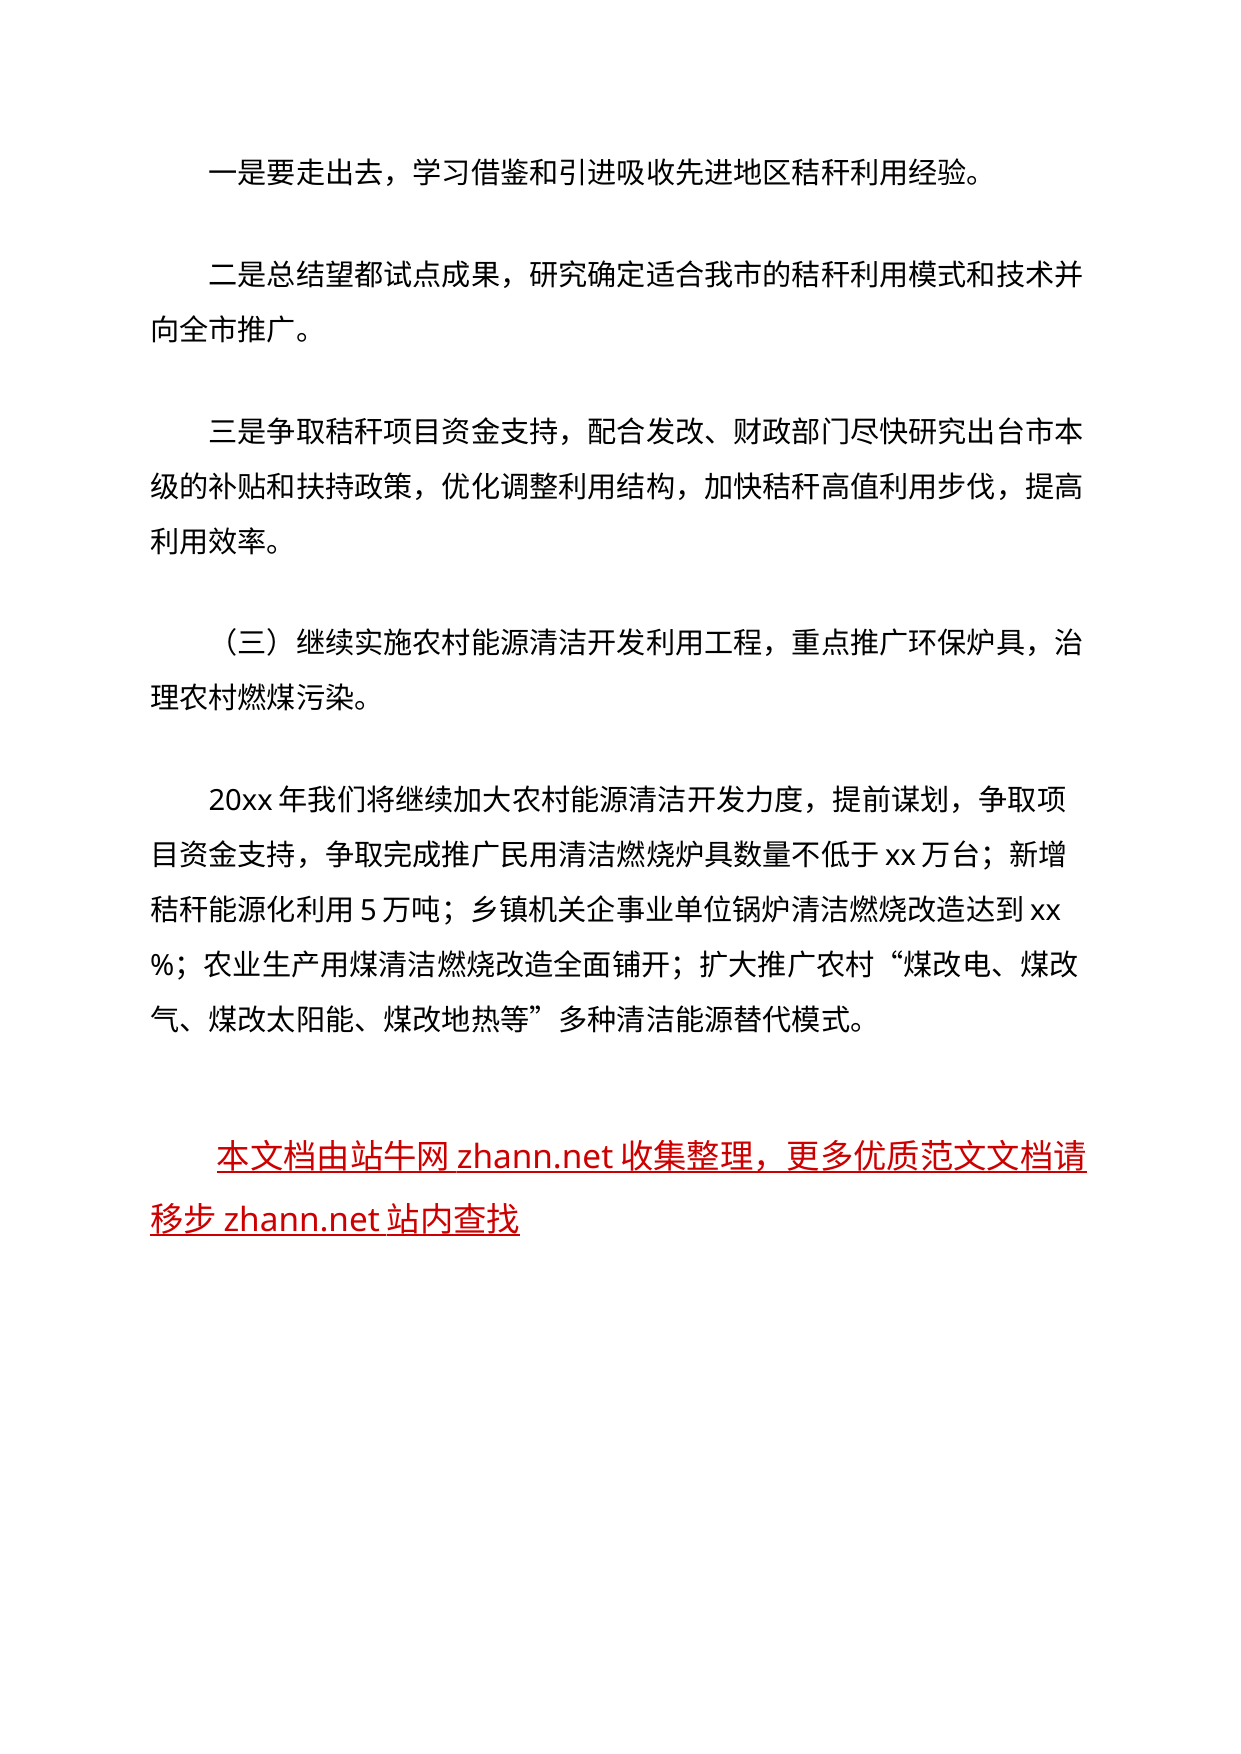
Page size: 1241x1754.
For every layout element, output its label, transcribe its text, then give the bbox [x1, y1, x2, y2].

text 本文档由站牛网zhann.net收集整理，更多优质范文文档请移步zhann.net站内查找 [150, 1130, 1090, 1241]
text 三是争取秸秆项目资金支持，配合发改、财政部门尽快研究出台市本级的补贴和扶持政策，优化调整利用结构，加快秸秆高值利用步伐，提高利用效率。 [150, 408, 1090, 561]
text 20xx年我们将继续加大农村能源清洁开发力度，提前谋划，争取项目资金支持，争取完成推广民用清洁燃烧炉具数量不低于xx万台；新增秸秆能源化利用5万吨；乡镇机关企事业单位锅炉清洁燃烧改造达到xx%；农业生产用煤清洁燃烧改造全面铺开；扩大推广农村“煤改电、煤改气、煤改太阳能、煤改地热等”多种清洁能源替代模式。 [150, 777, 1090, 1039]
text 二是总结望都试点成果，研究确定适合我市的秸秆利用模式和技术并向全市推广。 [150, 252, 1090, 349]
text （三）继续实施农村能源清洁开发利用工程，重点推广环保炉具，治理农村燃煤污染。 [150, 620, 1090, 717]
text 一是要走出去，学习借鉴和引进吸收先进地区秸秆利用经验。 [150, 150, 1090, 192]
